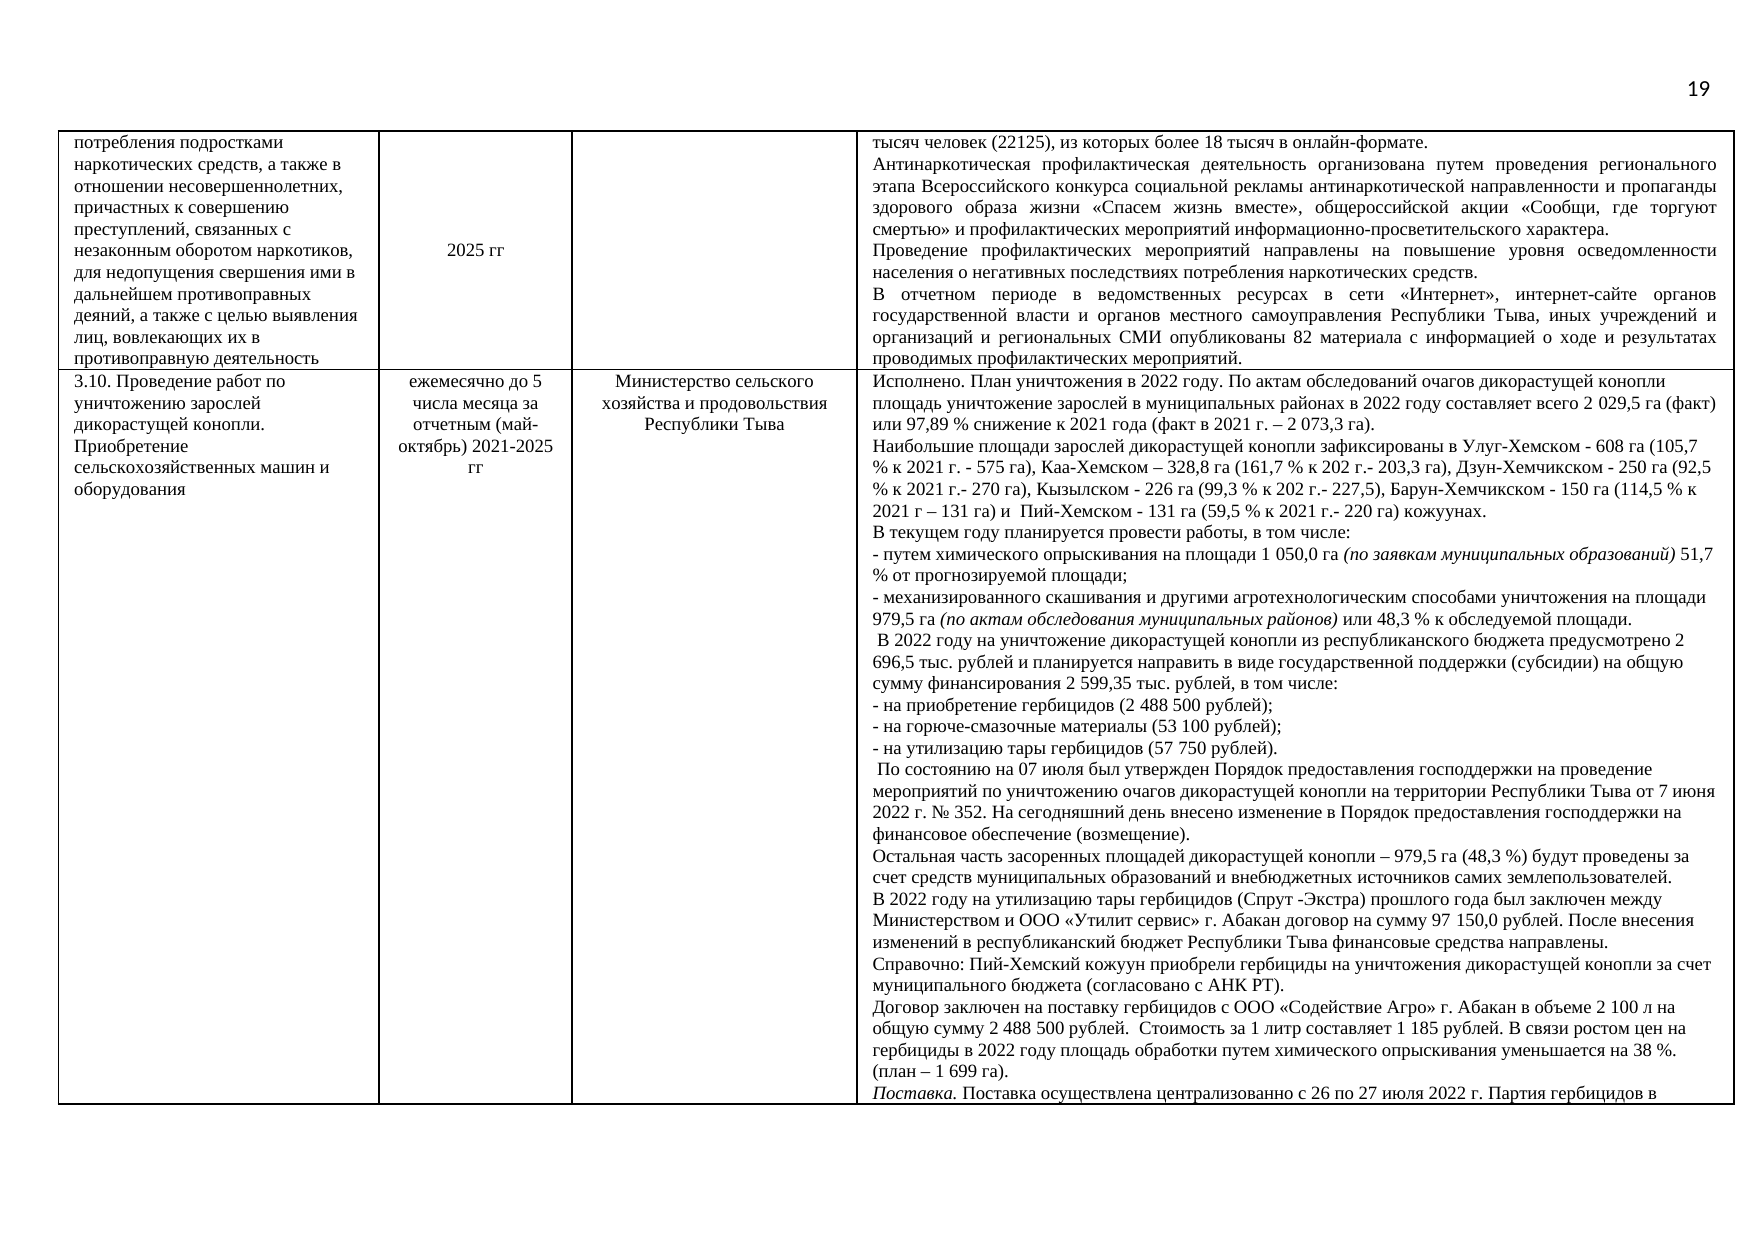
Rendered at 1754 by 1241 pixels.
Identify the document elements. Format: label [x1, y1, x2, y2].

table_cell [380, 132, 571, 369]
table_cell [573, 370, 856, 1103]
table_cell [59, 132, 378, 369]
table_cell [858, 370, 1733, 1103]
table_cell [59, 370, 378, 1103]
table_cell [858, 132, 1733, 369]
table_cell [573, 132, 856, 369]
table_cell [380, 370, 571, 1103]
